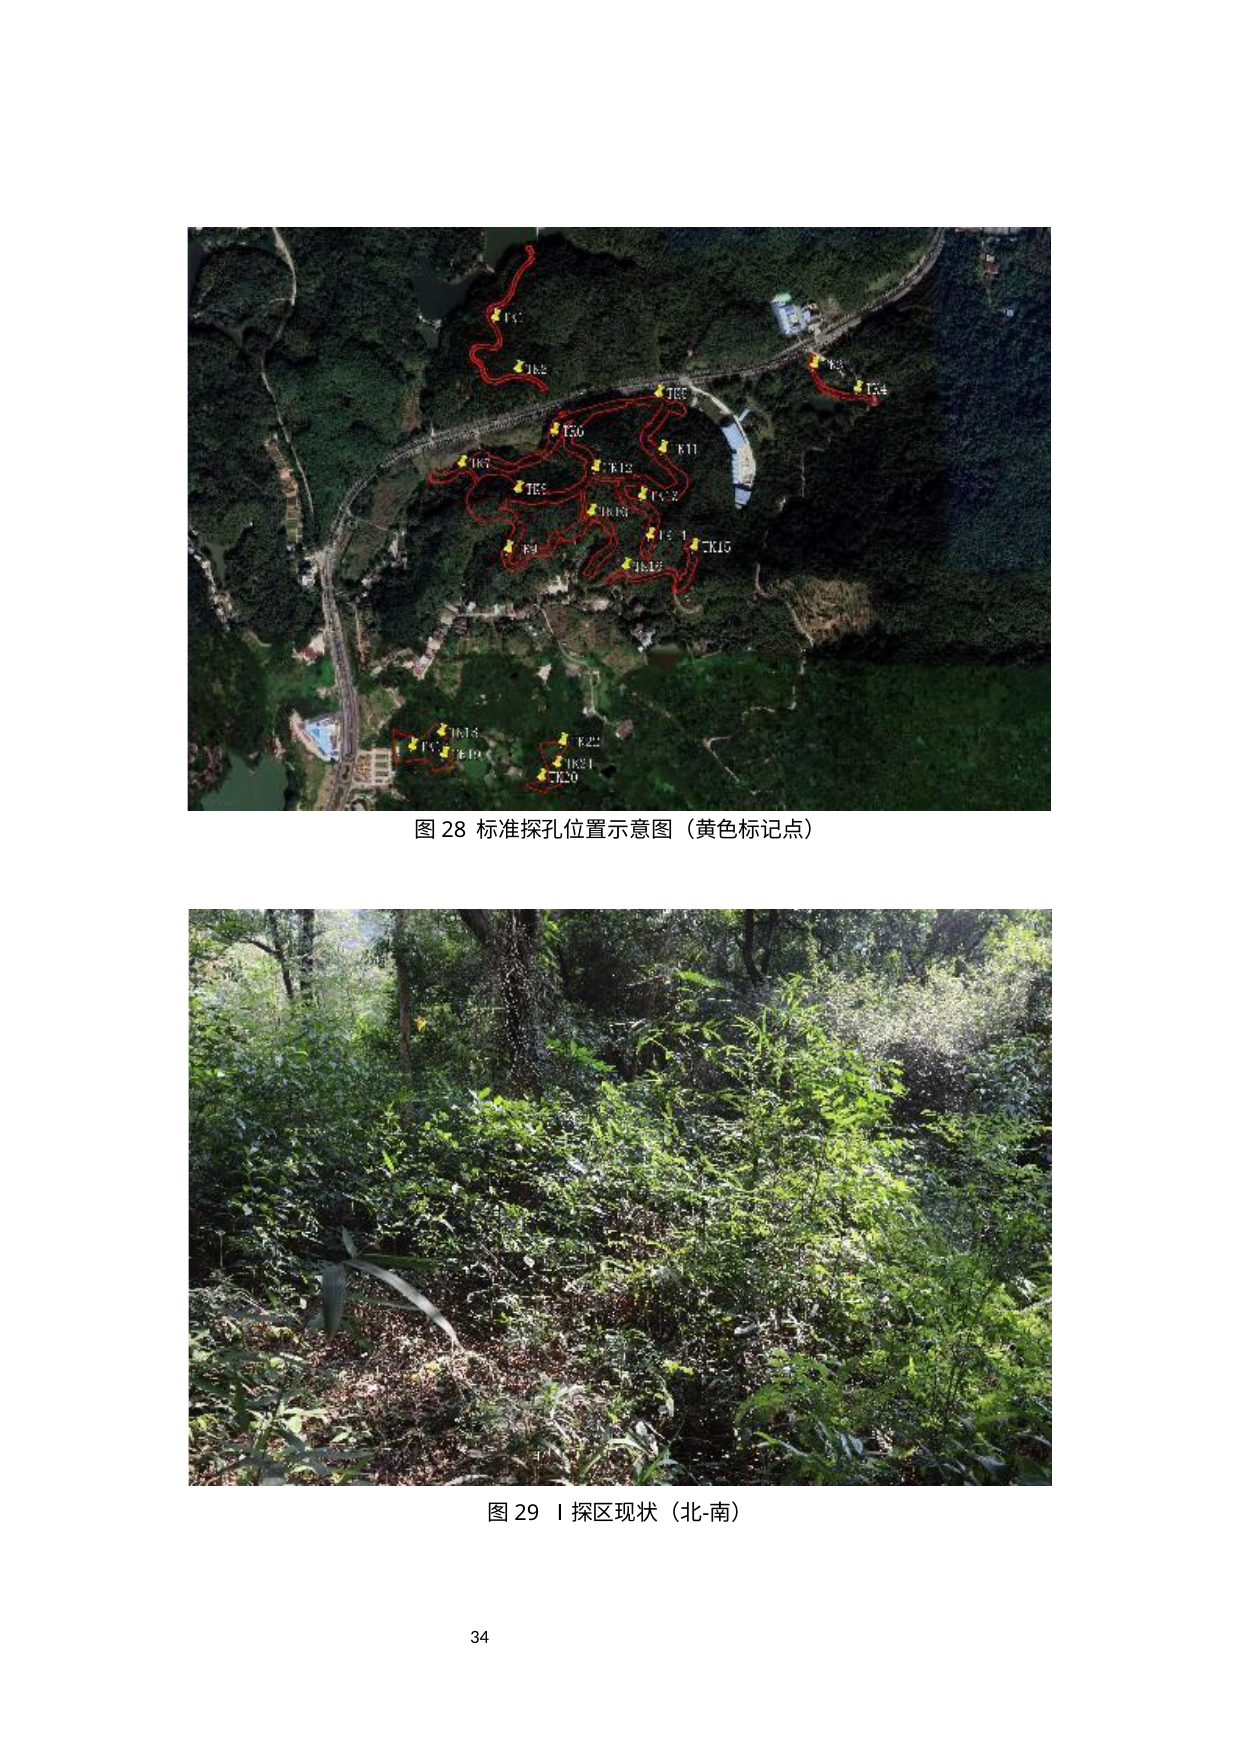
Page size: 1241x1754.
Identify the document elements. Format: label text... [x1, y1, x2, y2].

text 图 28 标准探孔位置示意图（黄色标记点） [187, 812, 1053, 844]
picture [188, 909, 1052, 1486]
picture [187, 227, 1051, 811]
text 图 29 Ⅰ探区现状（北-南） [187, 1494, 1053, 1527]
